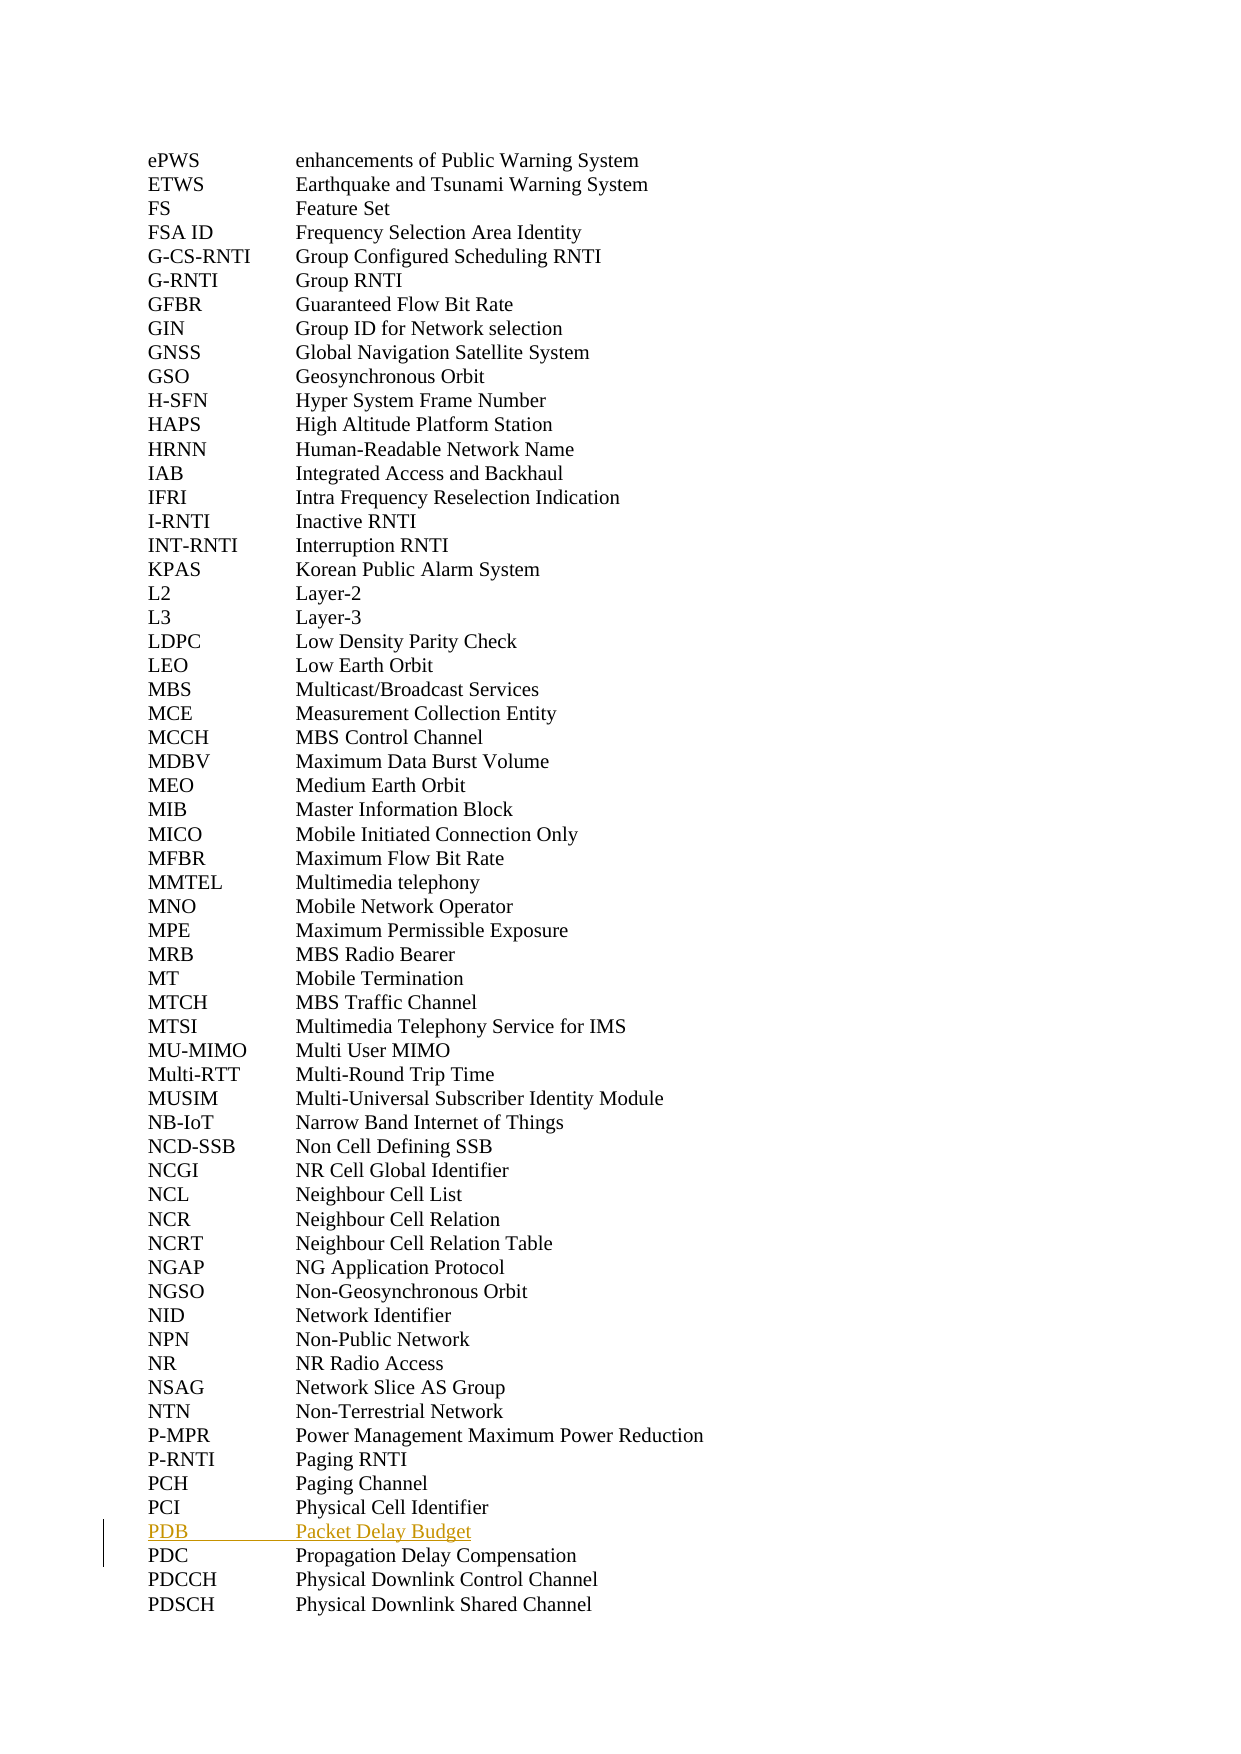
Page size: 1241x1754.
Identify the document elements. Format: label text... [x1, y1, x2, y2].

text PCH Paging Channel [148, 1471, 1122, 1495]
text NCD-SSB Non Cell Defining SSB [148, 1134, 1122, 1158]
text FS Feature Set [148, 196, 1122, 220]
text L3 Layer-3 [148, 605, 1122, 629]
text MNO Mobile Network Operator [148, 894, 1122, 918]
text PDCCH Physical Downlink Control Channel [148, 1567, 1122, 1591]
text MDBV Maximum Data Burst Volume [148, 749, 1122, 773]
text HRNN Human-Readable Network Name [148, 436, 1122, 461]
text P-MPR Power Management Maximum Power Reduction [148, 1423, 1122, 1447]
text MEO Medium Earth Orbit [148, 773, 1122, 797]
text PDSCH Physical Downlink Shared Channel [148, 1591, 1122, 1616]
text MT Mobile Termination [148, 966, 1122, 990]
text HAPS High Altitude Platform Station [148, 412, 1122, 436]
text NCGI NR Cell Global Identifier [148, 1158, 1122, 1182]
text INT-RNTI Interruption RNTI [148, 533, 1122, 557]
text MU-MIMO Multi User MIMO [148, 1038, 1122, 1062]
text P-RNTI Paging RNTI [148, 1447, 1122, 1471]
text MTCH MBS Traffic Channel [148, 990, 1122, 1014]
text NCL Neighbour Cell List [148, 1182, 1122, 1206]
text NPN Non-Public Network [148, 1327, 1122, 1351]
text PDC Propagation Delay Compensation [148, 1543, 1122, 1567]
text MTSI Multimedia Telephony Service for IMS [148, 1014, 1122, 1038]
text GIN Group ID for Network selection [148, 316, 1122, 340]
text LDPC Low Density Parity Check [148, 629, 1122, 653]
text NB-IoT Narrow Band Internet of Things [148, 1110, 1122, 1134]
text MUSIM Multi-Universal Subscriber Identity Module [148, 1086, 1122, 1110]
text GSO Geosynchronous Orbit [148, 364, 1122, 388]
text NSAG Network Slice AS Group [148, 1375, 1122, 1399]
text KPAS Korean Public Alarm System [148, 557, 1122, 581]
text G-CS-RNTI Group Configured Scheduling RNTI [148, 244, 1122, 268]
text MICO Mobile Initiated Connection Only [148, 821, 1122, 846]
text GNSS Global Navigation Satellite System [148, 340, 1122, 364]
text MMTEL Multimedia telephony [148, 869, 1122, 894]
text MCE Measurement Collection Entity [148, 701, 1122, 725]
text MCCH MBS Control Channel [148, 725, 1122, 749]
text NCRT Neighbour Cell Relation Table [148, 1231, 1122, 1254]
text NGSO Non-Geosynchronous Orbit [148, 1279, 1122, 1303]
text NR NR Radio Access [148, 1351, 1122, 1375]
text I-RNTI Inactive RNTI [148, 509, 1122, 533]
text PCI Physical Cell Identifier [148, 1495, 1122, 1519]
text GFBR Guaranteed Flow Bit Rate [148, 292, 1122, 316]
text NID Network Identifier [148, 1303, 1122, 1327]
text NTN Non-Terrestrial Network [148, 1399, 1122, 1423]
text L2 Layer-2 [148, 581, 1122, 605]
text ETWS Earthquake and Tsunami Warning System [148, 172, 1122, 196]
text LEO Low Earth Orbit [148, 653, 1122, 677]
text FSA ID Frequency Selection Area Identity [148, 220, 1122, 244]
text NCR Neighbour Cell Relation [148, 1206, 1122, 1231]
text MRB MBS Radio Bearer [148, 942, 1122, 966]
text Multi-RTT Multi-Round Trip Time [148, 1062, 1122, 1086]
text H-SFN Hyper System Frame Number [148, 388, 1122, 412]
text IFRI Intra Frequency Reselection Indication [148, 484, 1122, 509]
text ePWS enhancements of Public Warning System [148, 148, 1122, 172]
text MPE Maximum Permissible Exposure [148, 918, 1122, 942]
text G-RNTI Group RNTI [148, 268, 1122, 292]
text MBS Multicast/Broadcast Services [148, 677, 1122, 701]
text IAB Integrated Access and Backhaul [148, 461, 1122, 484]
text MFBR Maximum Flow Bit Rate [148, 846, 1122, 869]
text MIB Master Information Block [148, 797, 1122, 821]
text NGAP NG Application Protocol [148, 1254, 1122, 1279]
